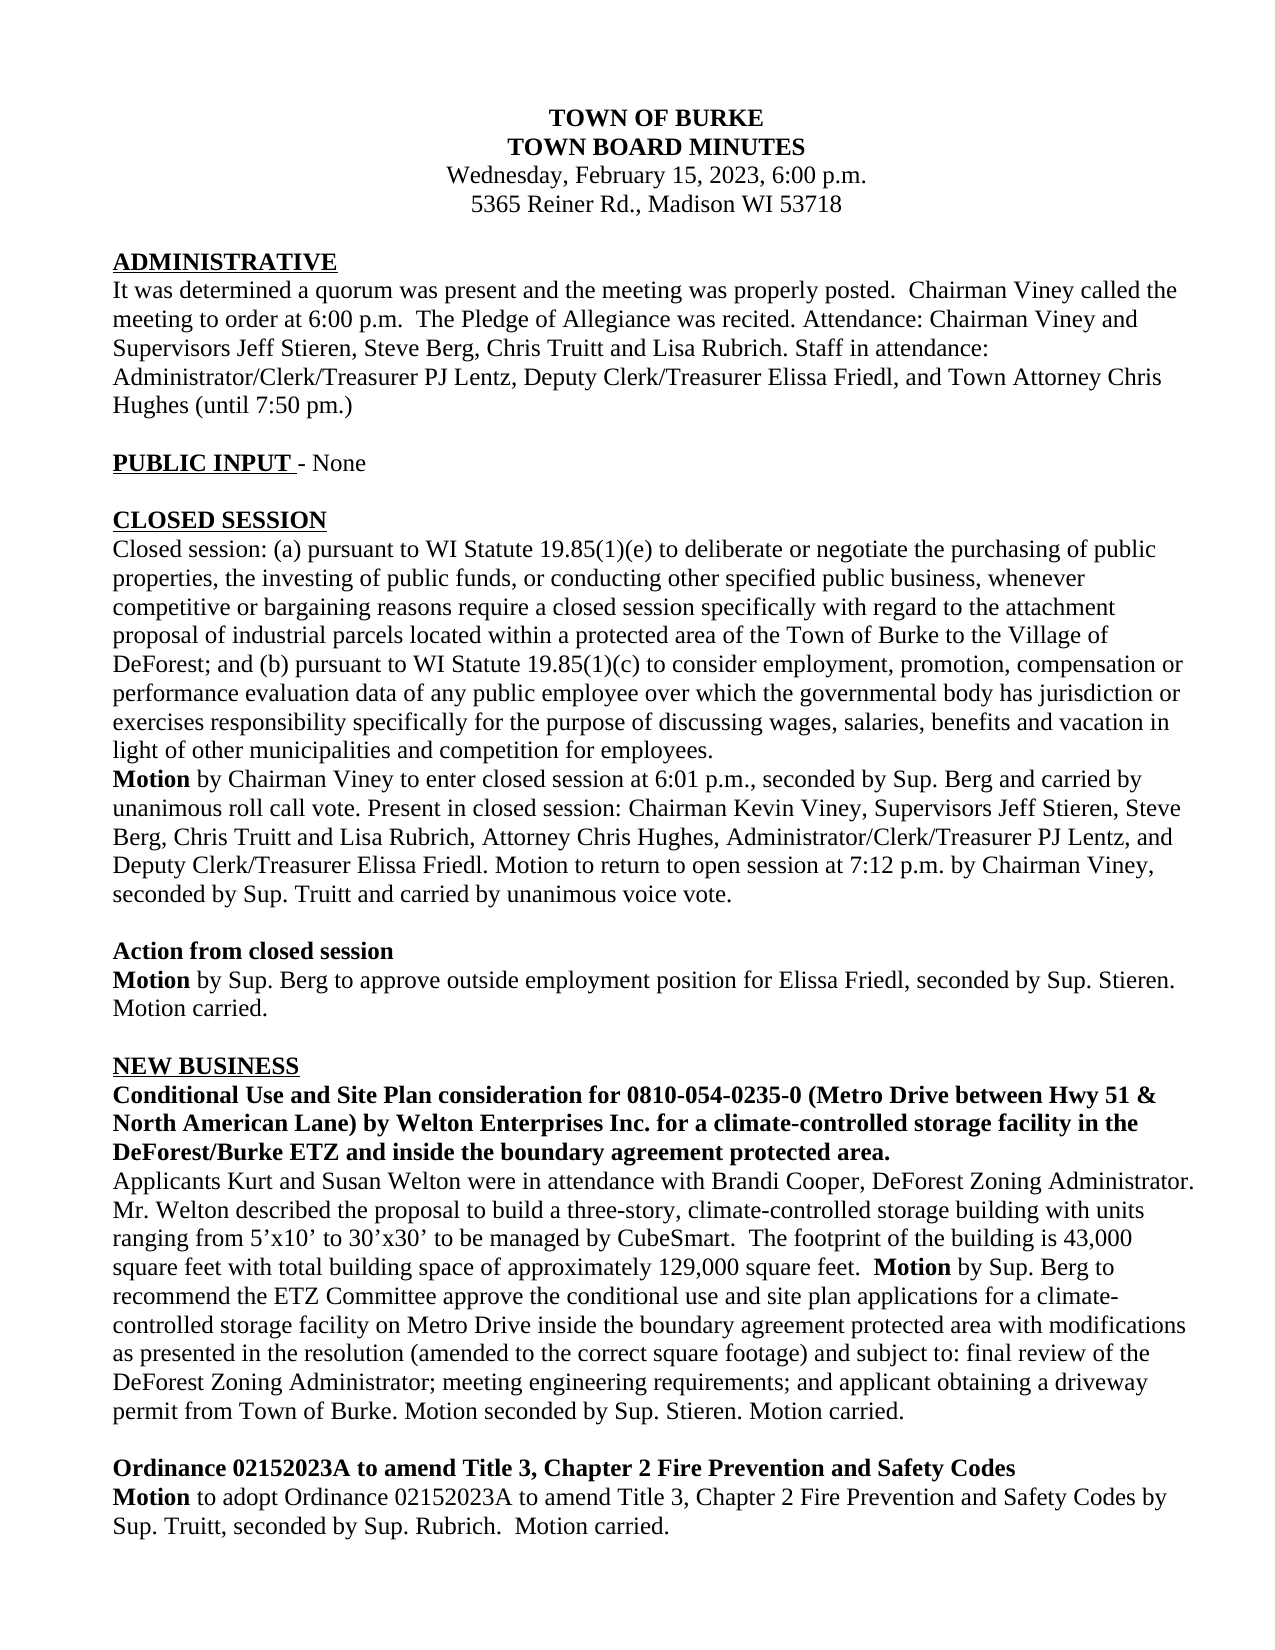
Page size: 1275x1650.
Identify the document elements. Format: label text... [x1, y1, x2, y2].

text Ordinance 02152023A to amend Title 3, Chapter 2 Fire Prevention and Safety Codes [112, 1453, 1200, 1482]
text TOWN OF BURKE [112, 103, 1200, 132]
text Conditional Use and Site Plan consideration for 0810-054-0235-0 (Metro Drive between Hwy 51 & North American Lane) by Welton Enterprises Inc. for a climate-controlled storage facility in the DeForest/Burke ETZ and inside the boundary agreement protected area. [112, 1080, 1200, 1166]
text It was determined a quorum was present and the meeting was properly posted. Chairman Viney called the meeting to order at 6:00 p.m. The Pledge of Allegiance was recited. Attendance: Chairman Viney and Supervisors Jeff Stieren, Steve Berg, Chris Truitt and Lisa Rubrich. Staff in attendance: Administrator/Clerk/Treasurer PJ Lentz, Deputy Clerk/Treasurer Elissa Friedl, and Town Attorney Chris Hughes (until 7:50 pm.) [112, 276, 1200, 419]
text PUBLIC INPUT - None [112, 448, 1200, 477]
text Wednesday, February 15, 2023, 6:00 p.m. [112, 161, 1200, 189]
text TOWN BOARD MINUTES [112, 132, 1200, 161]
text 5365 Reiner Rd., Madison WI 53718 [112, 189, 1200, 218]
text Closed session: (a) pursuant to WI Statute 19.85(1)(e) to deliberate or negotiate the purchasing of public properties, the investing of public funds, or conducting other specified public business, whenever competitive or bargaining reasons require a closed session specifically with regard to the attachment proposal of industrial parcels located within a protected area of the Town of Burke to the Village of DeForest; and (b) pursuant to WI Statute 19.85(1)(c) to consider employment, promotion, compensation or performance evaluation data of any public employee over which the governmental body has jurisdiction or exercises responsibility specifically for the purpose of discussing wages, salaries, benefits and vacation in light of other municipalities and competition for employees. [112, 534, 1200, 764]
text Applicants Kurt and Susan Welton were in attendance with Brandi Cooper, DeForest Zoning Administrator. Mr. Welton described the proposal to build a three-story, climate-controlled storage building with units ranging from 5’x10’ to 30’x30’ to be managed by CubeSmart. The footprint of the building is 43,000 square feet with total building space of approximately 129,000 square feet. Motion by Sup. Berg to recommend the ETZ Committee approve the conditional use and site plan applications for a climate-controlled storage facility on Metro Drive inside the boundary agreement protected area with modifications as presented in the resolution (amended to the correct square footage) and subject to: final review of the DeForest Zoning Administrator; meeting engineering requirements; and applicant obtaining a driveway permit from Town of Burke. Motion seconded by Sup. Stieren. Motion carried. [112, 1166, 1200, 1425]
text ADMINISTRATIVE [112, 247, 1200, 276]
text Motion by Chairman Viney to enter closed session at 6:01 p.m., seconded by Sup. Berg and carried by unanimous roll call vote. Present in closed session: Chairman Kevin Viney, Supervisors Jeff Stieren, Steve Berg, Chris Truitt and Lisa Rubrich, Attorney Chris Hughes, Administrator/Clerk/Treasurer PJ Lentz, and Deputy Clerk/Treasurer Elissa Friedl. Motion to return to open session at 7:12 p.m. by Chairman Viney, seconded by Sup. Truitt and carried by unanimous voice vote. [112, 764, 1200, 908]
text Motion to adopt Ordinance 02152023A to amend Title 3, Chapter 2 Fire Prevention and Safety Codes by Sup. Truitt, seconded by Sup. Rubrich. Motion carried. [112, 1482, 1200, 1540]
text CLOSED SESSION [112, 506, 1200, 534]
text Motion by Sup. Berg to approve outside employment position for Elissa Friedl, seconded by Sup. Stieren. Motion carried. [112, 965, 1200, 1022]
text NEW BUSINESS [112, 1051, 1200, 1080]
text Action from closed session [112, 936, 1200, 965]
